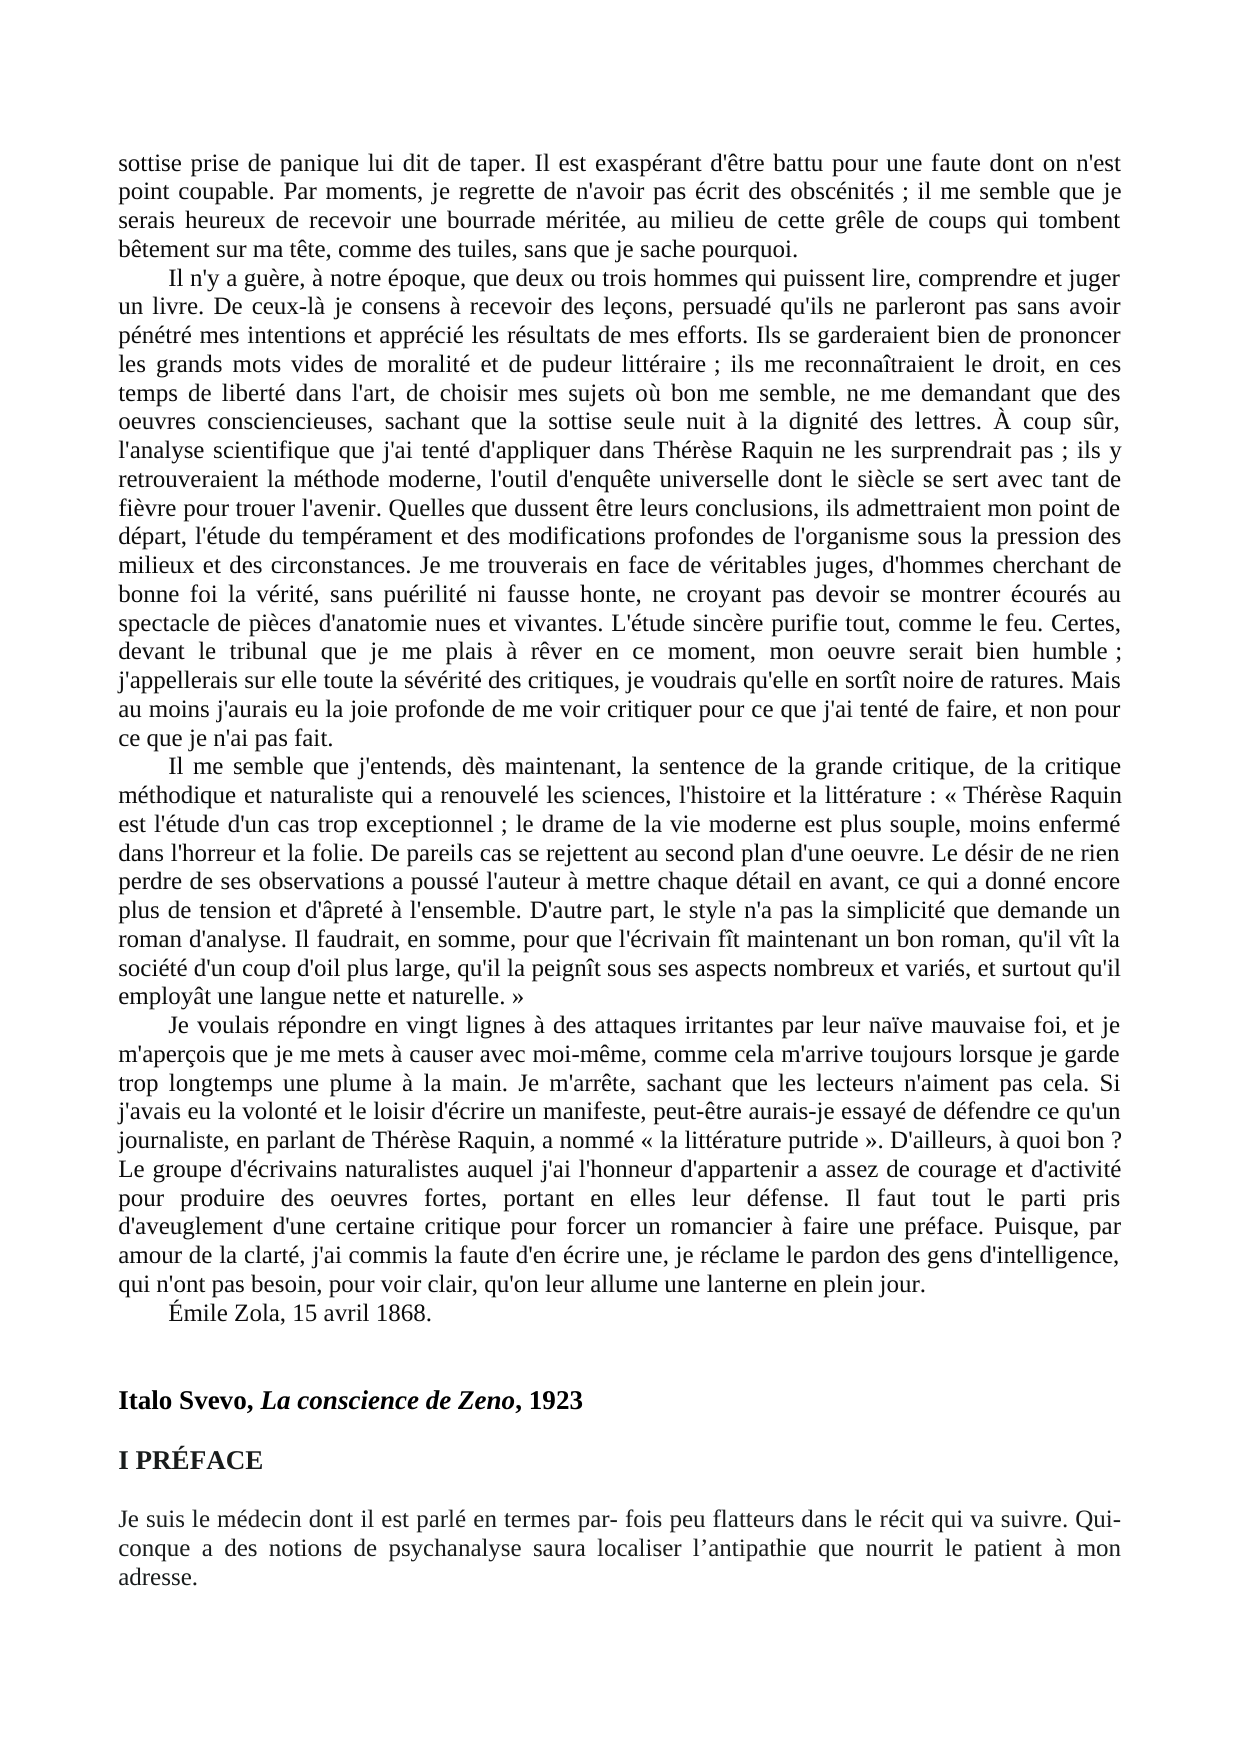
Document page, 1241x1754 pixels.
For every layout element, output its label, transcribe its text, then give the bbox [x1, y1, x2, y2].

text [118, 148, 1122, 263]
text Il me semble que j'entends, dès maintenant, la sentence de la grande critique, de la critique méthodique et naturaliste qui a renouvelé les sciences, l'histoire et la littérature : « Thérèse Raquin est l'étude d'un cas trop exceptionnel ; le drame de la vie moderne est plus souple, moins enfermé dans l'horreur et la folie. De pareils cas se rejettent au second plan d'une oeuvre. Le désir de ne rien perdre de ses observations a poussé l'auteur à mettre chaque détail en avant, ce qui a donné encore plus de tension et d'âpreté à l'ensemble. D'autre part, le style n'a pas la simplicité que demande un roman d'analyse. Il faudrait, en somme, pour que l'écrivain fît maintenant un bon roman, qu'il vît la société d'un coup d'oil plus large, qu'il la peignît sous ses aspects nombreux et variés, et surtout qu'il employât une langue nette et naturelle. » [118, 751, 1122, 1010]
text Émile Zola, 15 avril 1868. [118, 1298, 1122, 1326]
text Il n'y a guère, à notre époque, que deux ou trois hommes qui puissent lire, comprendre et juger un livre. De ceux-là je consens à recevoir des leçons, persuadé qu'ils ne parleront pas sans avoir pénétré mes intentions et apprécié les résultats de mes efforts. Ils se garderaient bien de prononcer les grands mots vides de moralité et de pudeur littéraire ; ils me reconnaîtraient le droit, en ces temps de liberté dans l'art, de choisir mes sujets où bon me semble, ne me demandant que des oeuvres consciencieuses, sachant que la sottise seule nuit à la dignité des lettres. À coup sûr, l'analyse scientifique que j'ai tenté d'appliquer dans Thérèse Raquin ne les surprendrait pas ; ils y retrouveraient la méthode moderne, l'outil d'enquête universelle dont le siècle se sert avec tant de fièvre pour trouer l'avenir. Quelles que dussent être leurs conclusions, ils admettraient mon point de départ, l'étude du tempérament et des modifications profondes de l'organisme sous la pression des milieux et des circonstances. Je me trouverais en face de véritables juges, d'hommes cherchant de bonne foi la vérité, sans puérilité ni fausse honte, ne croyant pas devoir se montrer écourés au spectacle de pièces d'anatomie nues et vivantes. L'étude sincère purifie tout, comme le feu. Certes, devant le tribunal que je me plais à rêver en ce moment, mon oeuvre serait bien humble ; j'appellerais sur elle toute la sévérité des critiques, je voudrais qu'elle en sortît noire de ratures. Mais au moins j'aurais eu la joie profonde de me voir critiquer pour ce que j'ai tenté de faire, et non pour ce que je n'ai pas fait. [118, 263, 1122, 751]
text Je suis le médecin dont il est parlé en termes par- fois peu flatteurs dans le récit qui va suivre. Qui- conque a des notions de psychanalyse saura localiser l’antipathie que nourrit le patient à mon adresse. [118, 1504, 1122, 1591]
text I PRÉFACE [118, 1444, 1122, 1475]
text Italo Svevo, La conscience de Zeno, 1923 [118, 1384, 1122, 1415]
text Je voulais répondre en vingt lignes à des attaques irritantes par leur naïve mauvaise foi, et je m'aperçois que je me mets à causer avec moi-même, comme cela m'arrive toujours lorsque je garde trop longtemps une plume à la main. Je m'arrête, sachant que les lecteurs n'aiment pas cela. Si j'avais eu la volonté et le loisir d'écrire un manifeste, peut-être aurais-je essayé de défendre ce qu'un journaliste, en parlant de Thérèse Raquin, a nommé « la littérature putride ». D'ailleurs, à quoi bon ? Le groupe d'écrivains naturalistes auquel j'ai l'honneur d'appartenir a assez de courage et d'activité pour produire des oeuvres fortes, portant en elles leur défense. Il faut tout le parti pris d'aveuglement d'une certaine critique pour forcer un romancier à faire une préface. Puisque, par amour de la clarté, j'ai commis la faute d'en écrire une, je réclame le pardon des gens d'intelligence, qui n'ont pas besoin, pour voir clair, qu'on leur allume une lanterne en plein jour. [118, 1010, 1122, 1298]
